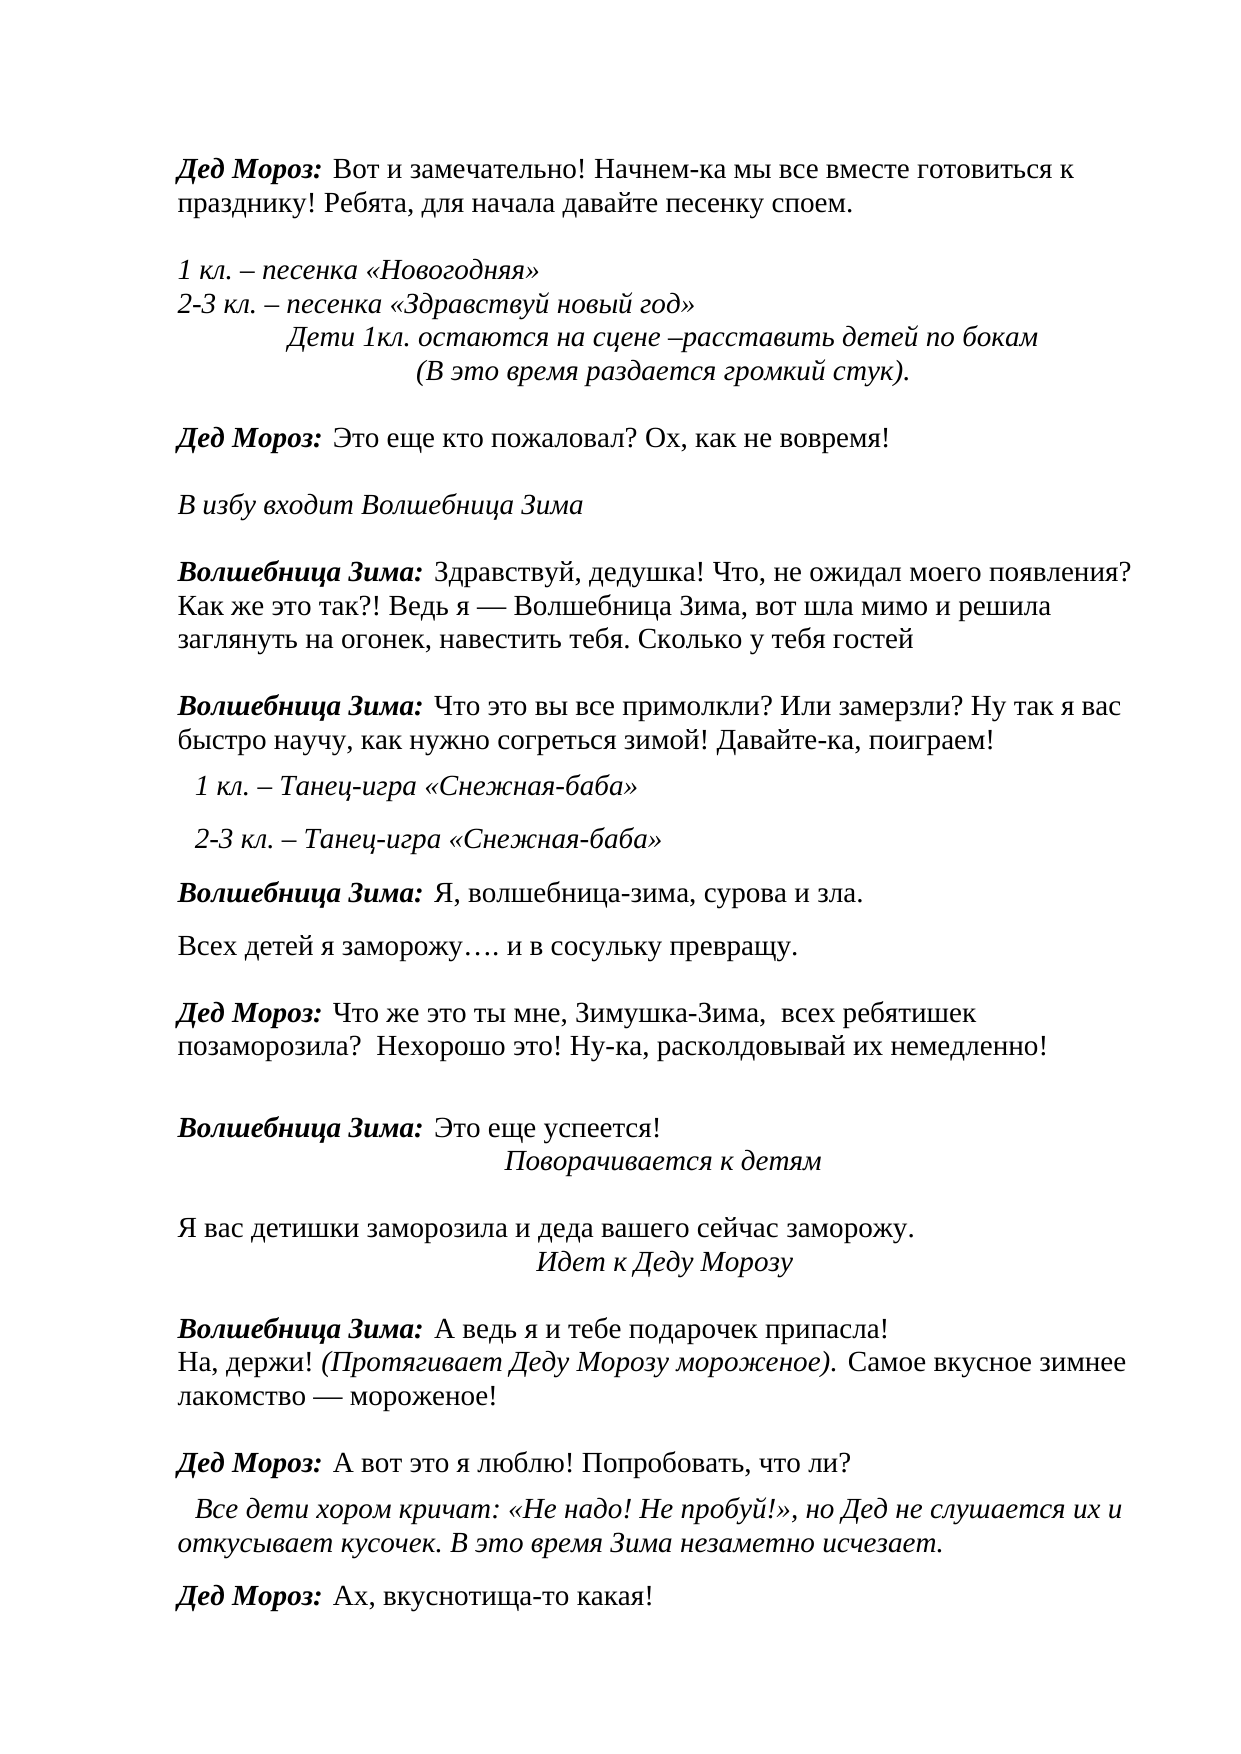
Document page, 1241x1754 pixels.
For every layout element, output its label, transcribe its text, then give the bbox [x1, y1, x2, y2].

text 2-3 кл. – Танец-игра «Снежная-баба» [177, 822, 1152, 855]
text Всех детей я заморожу…. и в сосульку превращу. Дед Мороз: Что же это ты мне, Зимушка-Зима, всех ребятишек позаморозила? Нехорошо это! Ну-ка, расколдовывай их немедленно! [177, 928, 1152, 1090]
text Дед Мороз: Ах, вкуснотища-то какая! [177, 1578, 1152, 1612]
text (В это время раздается громкий стук). [177, 353, 1152, 386]
text 1 кл. – Танец-игра «Снежная-баба» [177, 768, 1152, 802]
text Дед Мороз: А вот это я люблю! Попробовать, что ли? [177, 1412, 1152, 1479]
text На, держи! (Протягивает Деду Морозу мороженое). Самое вкусное зимнее лакомство — мороженое! [177, 1344, 1152, 1412]
text Я вас детишки заморозила и деда вашего сейчас заморожу. [177, 1210, 1152, 1244]
text Дед Мороз: Вот и замечательно! Начнем-ка мы все вместе готовиться к празднику! Ребята, для начала давайте песенку споем. [177, 118, 1152, 219]
text Дед Мороз: Это еще кто пожаловал? Ох, как не вовремя! В избу входит Волшебница Зима [177, 420, 1152, 521]
text Идет к Деду Морозу [177, 1244, 1152, 1277]
text Волшебница Зима: А ведь я и тебе подарочек припасла! [177, 1311, 1152, 1344]
text 1 кл. – песенка «Новогодняя» [177, 252, 1152, 286]
text Волшебница Зима: Я, волшебница-зима, сурова и зла. [177, 875, 1152, 908]
text Волшебница Зима: Здравствуй, дедушка! Что, не ожидал моего появления? Как же это так?! Ведь я — Волшебница Зима, вот шла мимо и решила заглянуть на огонек, навестить тебя. Сколько у тебя гостей [177, 554, 1152, 655]
text 2-3 кл. – песенка «Здравствуй новый год» [177, 286, 1152, 319]
text Волшебница Зима: Это еще успеется! [177, 1110, 1152, 1143]
text Дети 1кл. остаются на сцене –расставить детей по бокам [177, 319, 1152, 353]
text Поворачивается к детям [177, 1143, 1152, 1177]
text Волшебница Зима: Что это вы все примолкли? Или замерзли? Ну так я вас быстро научу, как нужно согреться зимой! Давайте-ка, поиграем! [177, 688, 1152, 755]
text Все дети хором кричат: «Не надо! Не пробуй!», но Дед не слушается их и откусывает кусочек. В это время Зима незаметно исчезает. [177, 1492, 1152, 1559]
